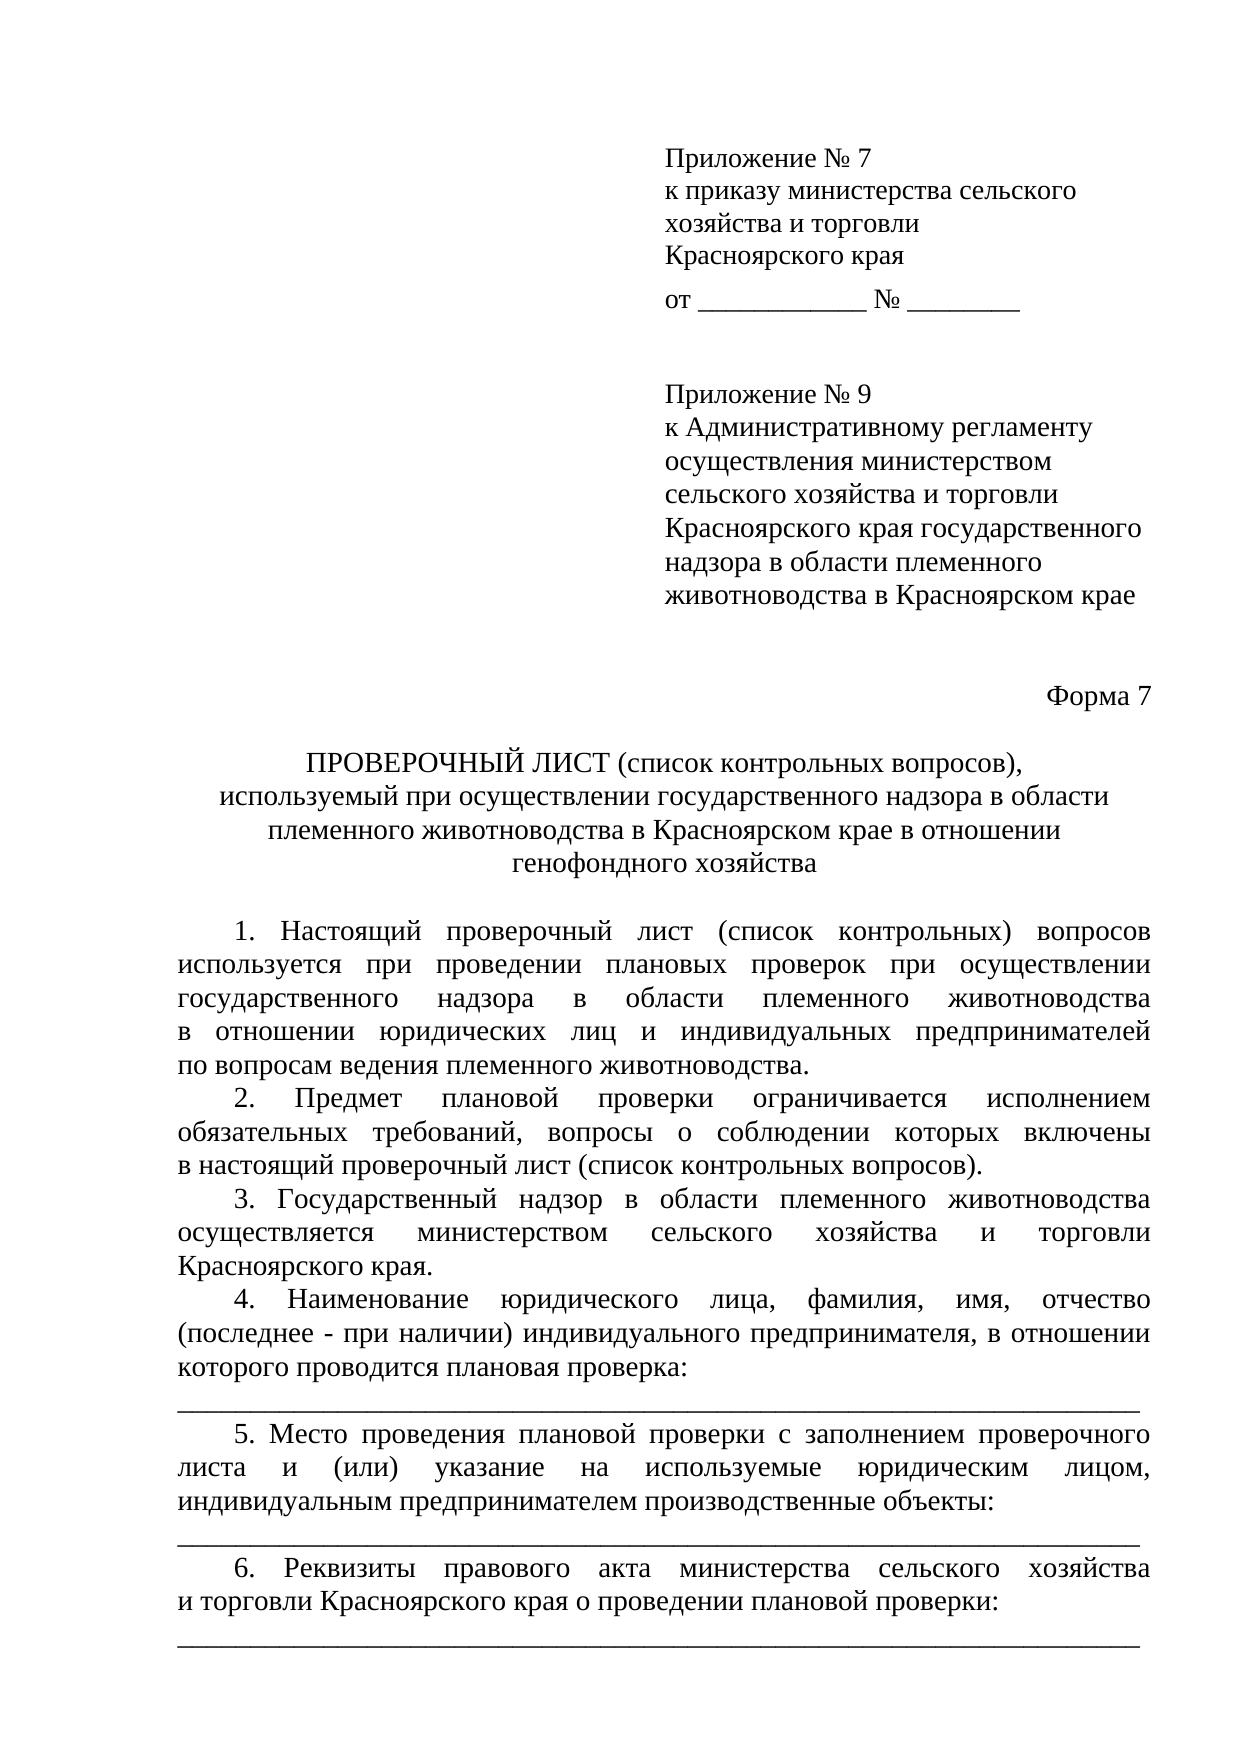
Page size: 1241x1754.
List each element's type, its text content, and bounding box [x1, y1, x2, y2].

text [177, 1617, 1152, 1651]
text Красноярского края [177, 238, 1152, 271]
text используемый при осуществлении государственного надзора в области племенного животноводства в Красноярском крае в отношении генофондного хозяйства [177, 778, 1152, 879]
text хозяйства и торговли [177, 206, 1152, 238]
text сельского хозяйства и торговли [177, 477, 1152, 510]
text 2. Предмет плановой проверки ограничивается исполнением обязательных требований, вопросы о соблюдении которых включены в настоящий проверочный лист (список контрольных вопросов). [177, 1080, 1152, 1181]
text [177, 1516, 1152, 1550]
text к приказу министерства сельского [177, 173, 1152, 206]
text Форма 7 [177, 678, 1152, 711]
text 1. Настоящий проверочный лист (список контрольных) вопросов используется при проведении плановых проверок при осуществлении государственного надзора в области племенного животноводства в отношении юридических лиц и индивидуальных предпринимателей по вопросам ведения племенного животноводства. [177, 913, 1152, 1080]
text надзора в области племенного [177, 544, 1152, 577]
text Красноярского края государственного [177, 510, 1152, 544]
text 5. Место проведения плановой проверки с заполнением проверочного листа и (или) указание на используемые юридическим лицом, индивидуальным предпринимателем производственные объекты: [177, 1416, 1152, 1516]
text 4. Наименование юридического лица, фамилия, имя, отчество (последнее - при наличии) индивидуального предпринимателя, в отношении которого проводится плановая проверка: [177, 1282, 1152, 1382]
text животноводства в Красноярском крае [177, 577, 1152, 611]
text ПРОВЕРОЧНЫЙ ЛИСТ (список контрольных вопросов), [177, 745, 1152, 778]
text осуществления министерством [177, 443, 1152, 477]
text от ____________ № ________ [177, 282, 1152, 315]
text 3. Государственный надзор в области племенного животноводства осуществляется министерством сельского хозяйства и торговли Красноярского края. [177, 1181, 1152, 1282]
text Приложение № 9 [177, 377, 1152, 409]
text __________________________________________________________________ [177, 1382, 1152, 1416]
text 6. Реквизиты правового акта министерства сельского хозяйства и торговли Красноярского края о проведении плановой проверки: [177, 1550, 1152, 1617]
text к Административному регламенту [177, 409, 1152, 443]
text Приложение № 7 [177, 141, 1152, 173]
